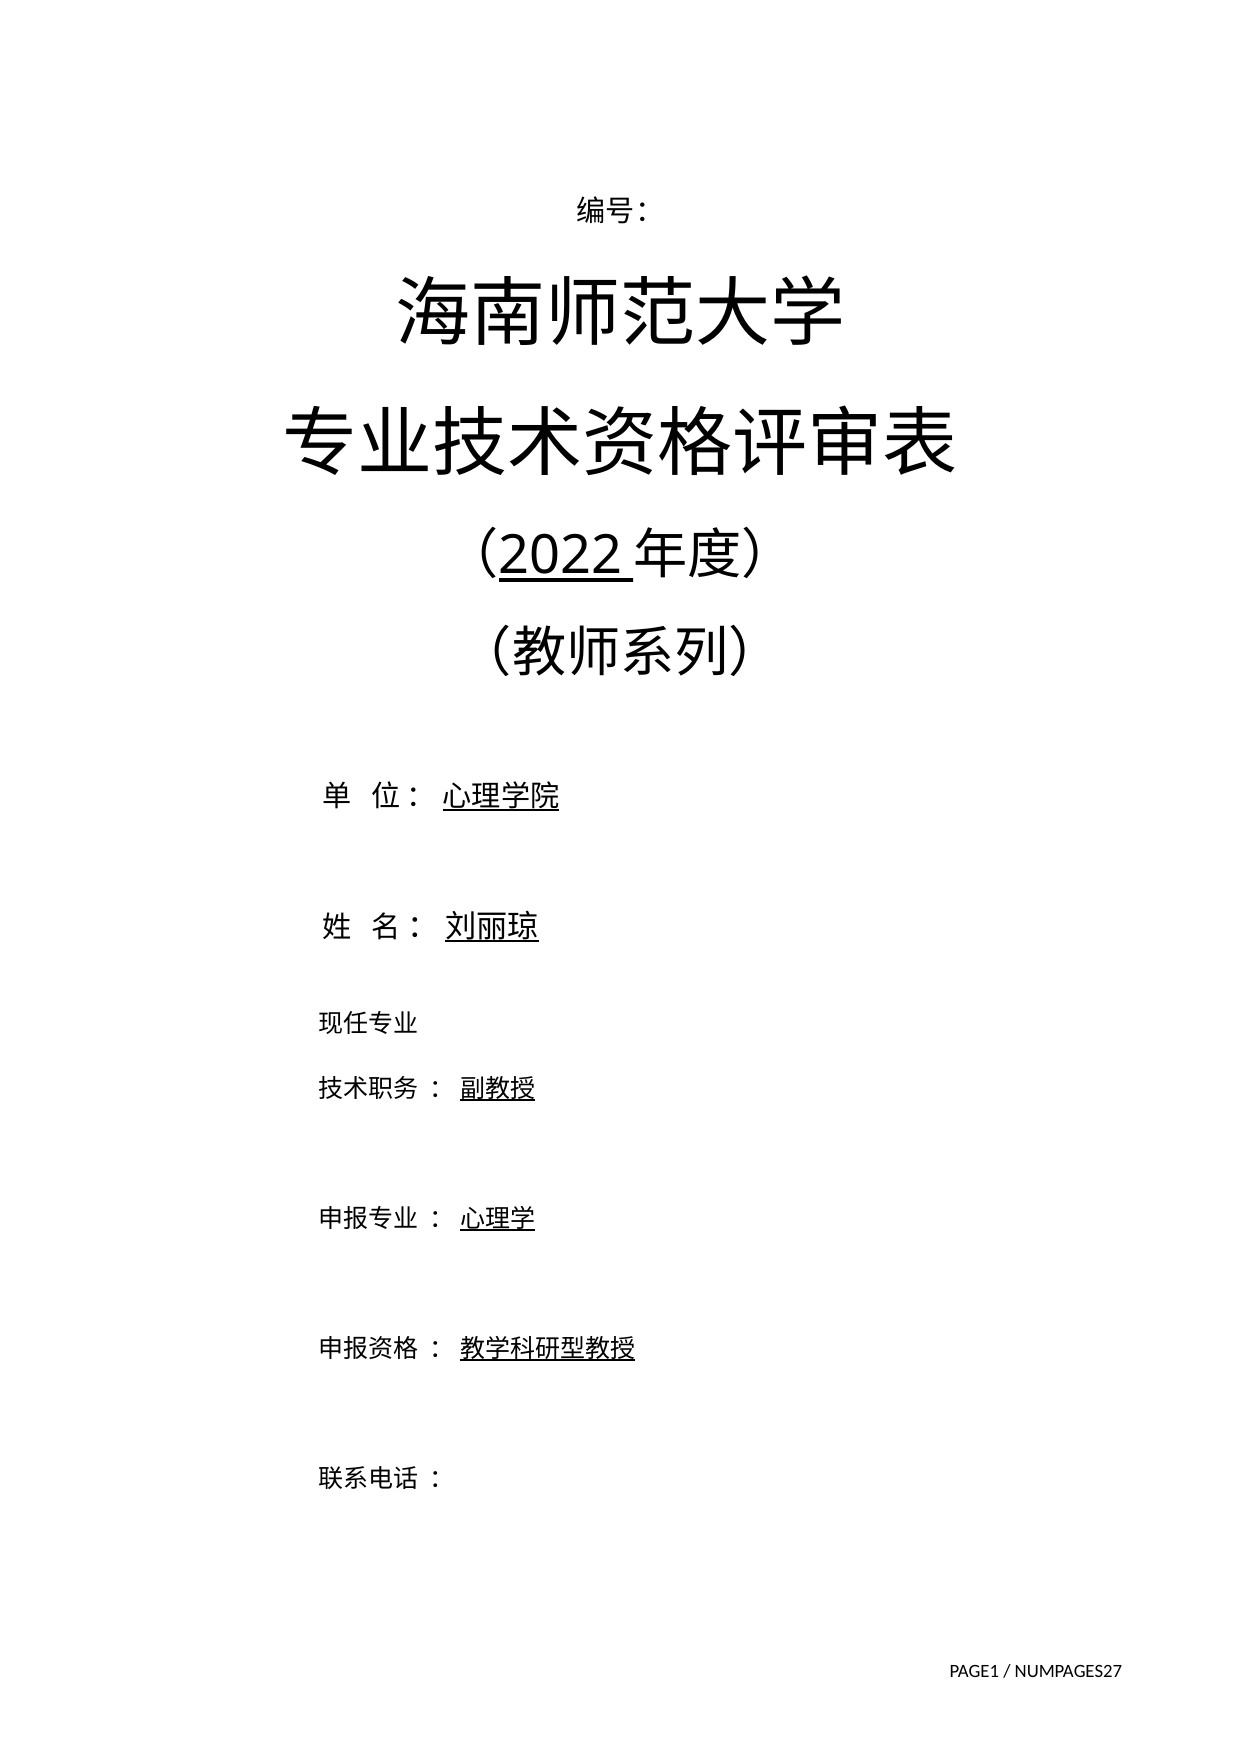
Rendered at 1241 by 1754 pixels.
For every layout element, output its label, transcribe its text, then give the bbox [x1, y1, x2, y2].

text 姓 名 ： 刘丽琼 [118, 892, 1122, 957]
text 申报资格 ： 教学科研型教授 [118, 1314, 1122, 1379]
text 单 位 ： 心理学院 [118, 762, 1122, 827]
text 海南师范大学 [118, 242, 1122, 372]
text 技术职务 ： 副教授 [118, 1054, 1122, 1119]
text （教师系列） [118, 599, 1122, 697]
text 专业技术资格评审表 [118, 372, 1122, 502]
text （2022年度） [118, 502, 1122, 599]
text 编号： [118, 177, 1122, 242]
text 现任专业 [118, 989, 1122, 1054]
text 申报专业 ： 心理学 [118, 1184, 1122, 1249]
text 联系电话 ： [118, 1444, 1122, 1509]
